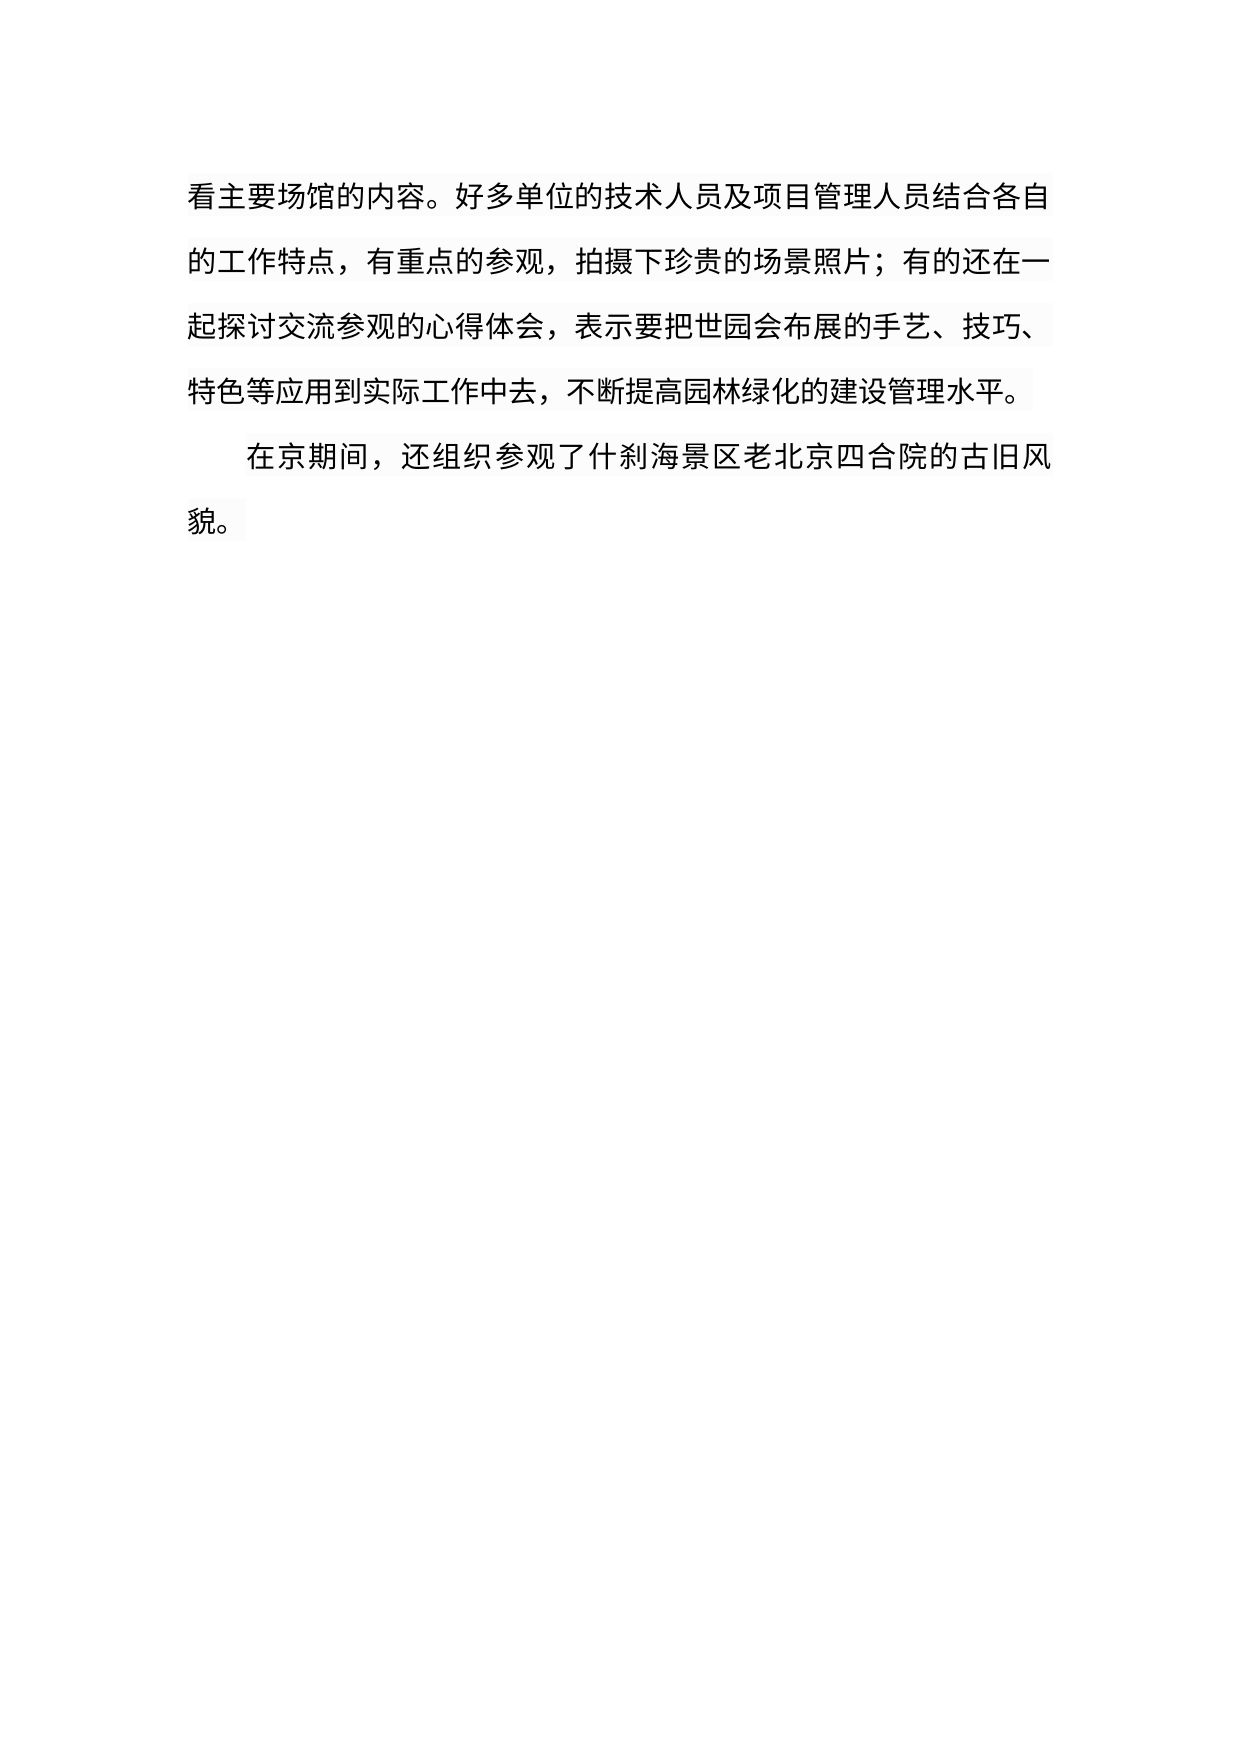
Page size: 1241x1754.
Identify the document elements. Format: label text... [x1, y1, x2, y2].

text 在京期间，还组织参观了什刹海景区老北京四合院的古旧风貌。 [187, 227, 1053, 357]
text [187, 162, 1053, 227]
